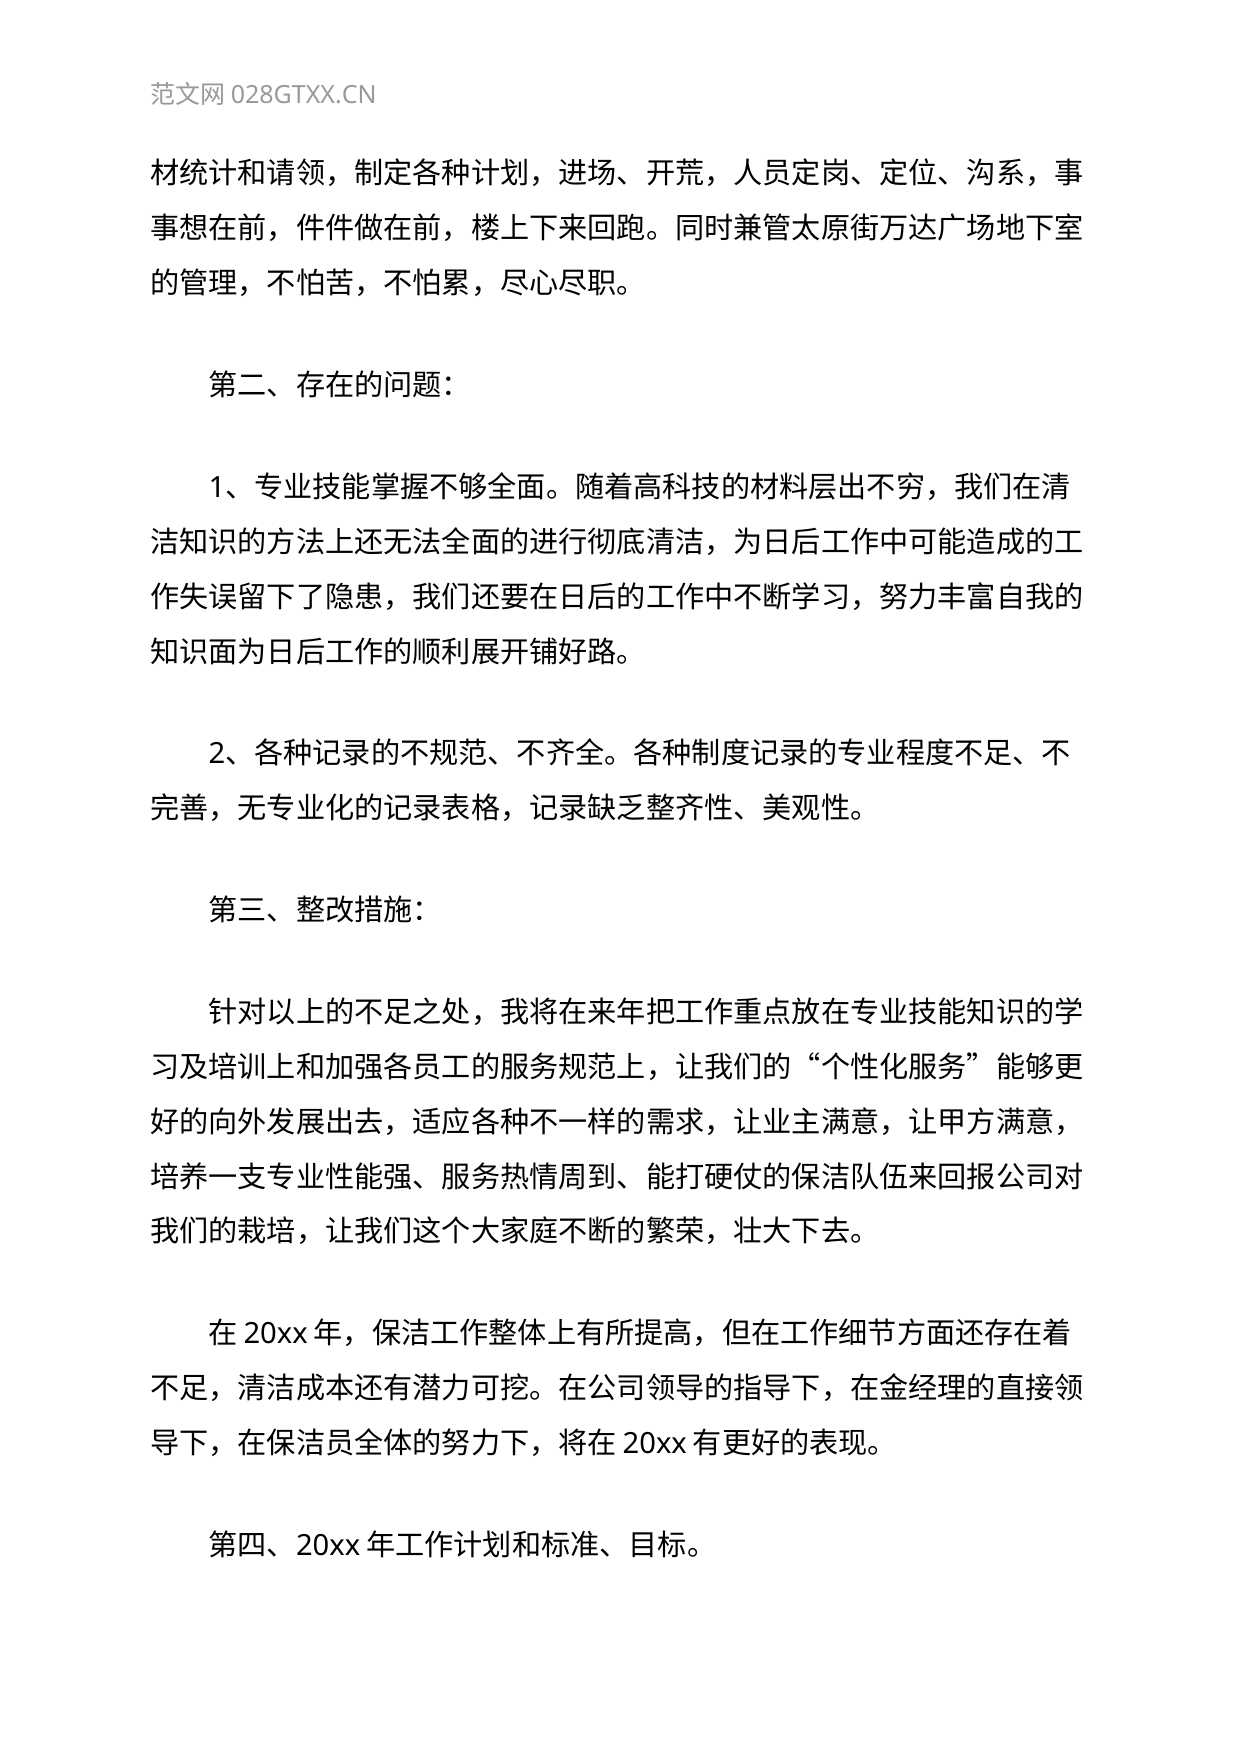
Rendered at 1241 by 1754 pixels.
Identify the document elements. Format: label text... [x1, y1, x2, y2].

text 针对以上的不足之处，我将在来年把工作重点放在专业技能知识的学习及培训上和加强各员工的服务规范上，让我们的“个性化服务”能够更好的向外发展出去，适应各种不一样的需求，让业主满意，让甲方满意，培养一支专业性能强、服务热情周到、能打硬仗的保洁队伍来回报公司对我们的栽培，让我们这个大家庭不断的繁荣，壮大下去。 [150, 988, 1090, 1250]
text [150, 150, 1090, 302]
text 第四、20xx年工作计划和标准、目标。 [150, 1522, 1090, 1564]
text 1、专业技能掌握不够全面。随着高科技的材料层出不穷，我们在清洁知识的方法上还无法全面的进行彻底清洁，为日后工作中可能造成的工作失误留下了隐患，我们还要在日后的工作中不断学习，努力丰富自我的知识面为日后工作的顺利展开铺好路。 [150, 463, 1090, 670]
text 第三、整改措施： [150, 887, 1090, 929]
text 2、各种记录的不规范、不齐全。各种制度记录的专业程度不足、不完善，无专业化的记录表格，记录缺乏整齐性、美观性。 [150, 730, 1090, 827]
text 在20xx年，保洁工作整体上有所提高，但在工作细节方面还存在着不足，清洁成本还有潜力可挖。在公司领导的指导下，在金经理的直接领导下，在保洁员全体的努力下，将在20xx有更好的表现。 [150, 1310, 1090, 1462]
text 第二、存在的问题： [150, 362, 1090, 404]
